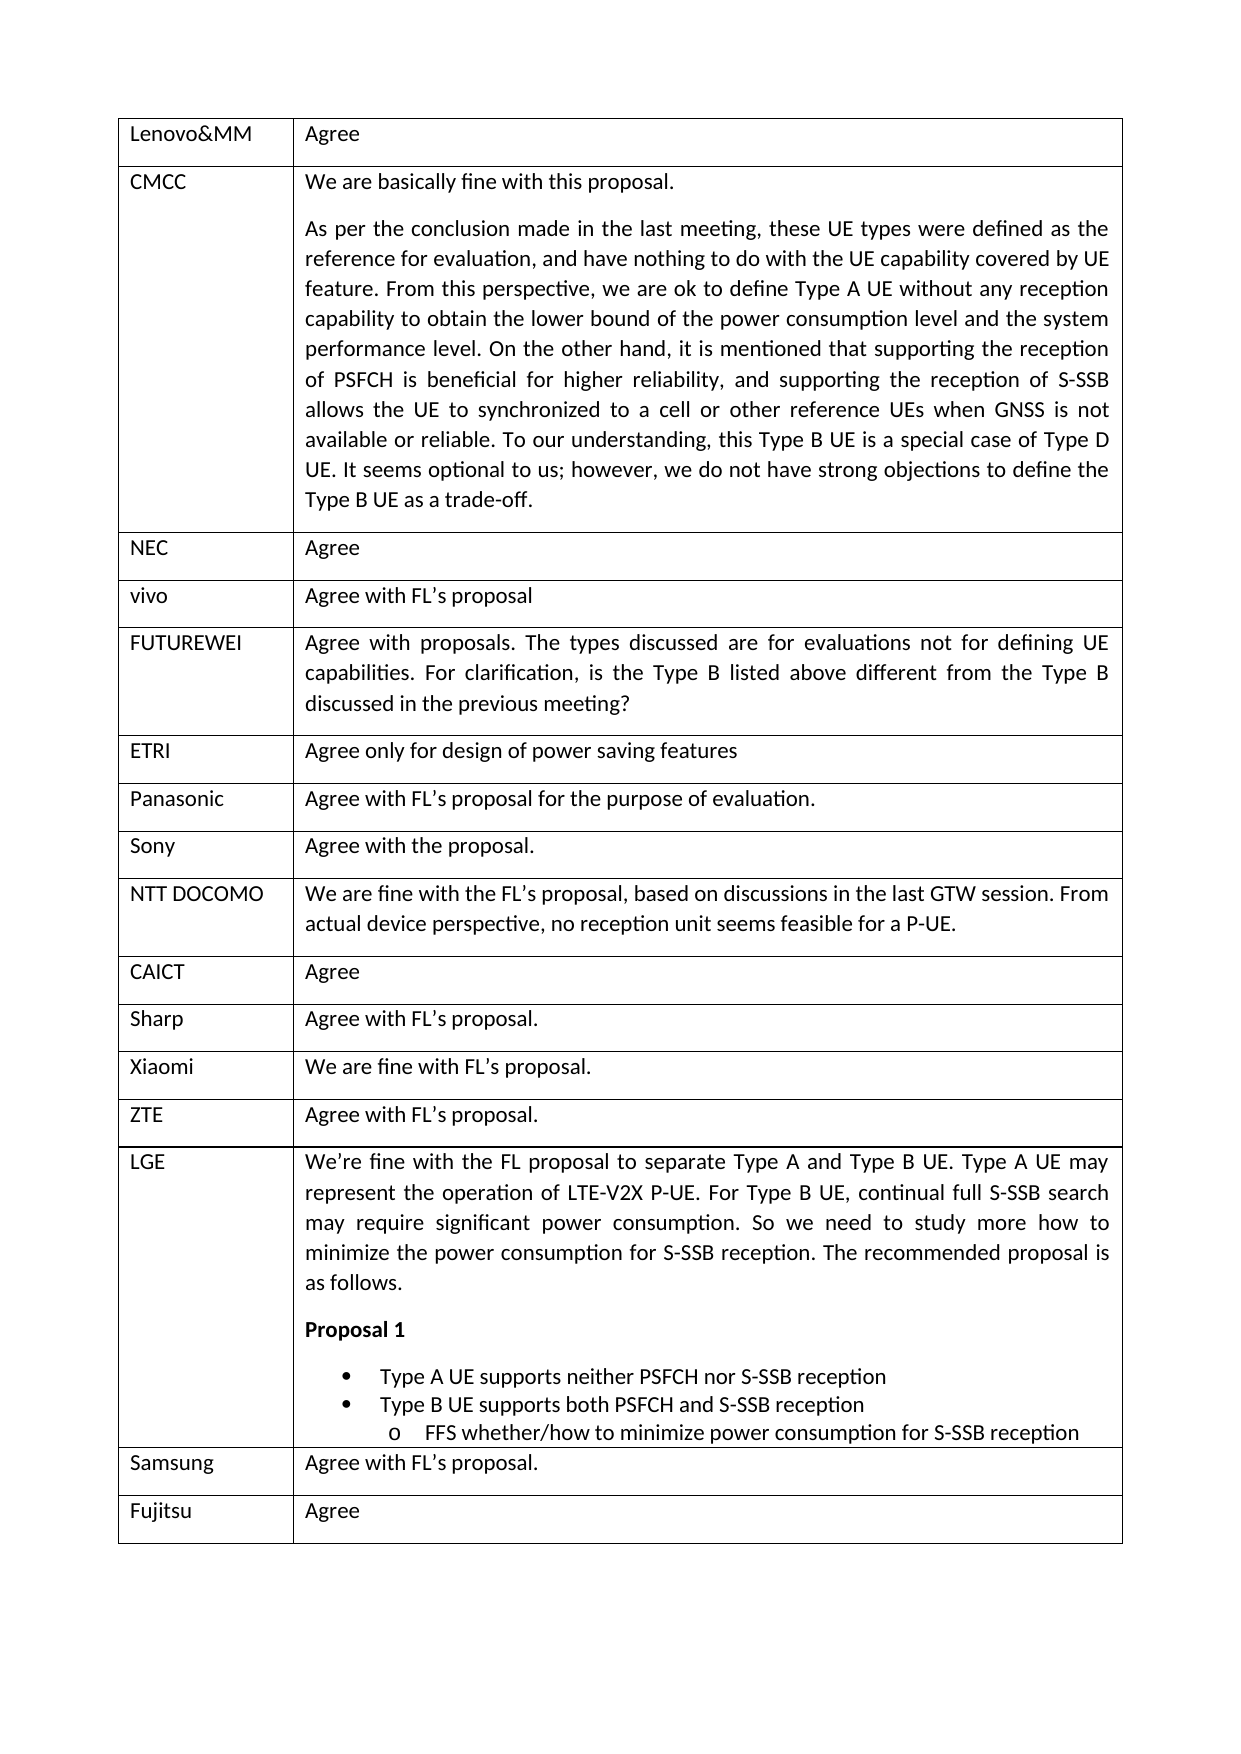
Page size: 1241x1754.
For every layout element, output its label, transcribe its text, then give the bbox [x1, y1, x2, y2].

table_cell Agree with FL’s proposal. [294, 1448, 1122, 1495]
table_cell Agree [294, 533, 1122, 580]
table_cell CAICT [119, 957, 293, 1003]
table_cell Panasonic [119, 784, 293, 831]
table_cell FUTUREWEI [119, 628, 293, 735]
table_cell Agree only for design of power saving features [294, 736, 1122, 783]
table_cell Fujitsu [119, 1496, 293, 1542]
table_cell Agree [294, 1496, 1122, 1542]
table_cell NEC [119, 533, 293, 580]
table_cell Agree [294, 119, 1122, 166]
table_cell ETRI [119, 736, 293, 783]
table_cell We are fine with FL’s proposal. [294, 1052, 1122, 1099]
table_cell Xiaomi [119, 1052, 293, 1099]
table_cell Agree with the proposal. [294, 832, 1122, 878]
table_cell We are basically fine with this proposal. As per the conclusion made in the last meeting, these UE types were defined as the reference for evaluation, and have nothing to do with the UE capability covered by UE feature. From this perspective, we are ok to define Type A UE without any reception capability to obtain the lower bound of the power consumption level and the system performance level. On the other hand, it is mentioned that supporting the reception of PSFCH is beneficial for higher reliability, and supporting the reception of S-SSB allows the UE to synchronized to a cell or other reference UEs when GNSS is not available or reliable. To our understanding, this Type B UE is a special case of Type D UE. It seems optional to us; however, we do not have strong objections to define the Type B UE as a trade-off. [294, 167, 1122, 532]
table_cell We are fine with the FL’s proposal, based on discussions in the last GTW session. From actual device perspective, no reception unit seems feasible for a P-UE. [294, 879, 1122, 956]
table_cell Agree with FL’s proposal [294, 581, 1122, 627]
table_cell LGE [119, 1148, 293, 1447]
table_cell Agree with proposals. The types discussed are for evaluations not for defining UE capabilities. For clarification, is the Type B listed above different from the Type B discussed in the previous meeting? [294, 628, 1122, 735]
table_cell CMCC [119, 167, 293, 532]
table_cell Sharp [119, 1005, 293, 1051]
table_cell Agree [294, 957, 1122, 1003]
table_cell vivo [119, 581, 293, 627]
table_cell NTT DOCOMO [119, 879, 293, 956]
table_cell Agree with FL’s proposal. [294, 1005, 1122, 1051]
table_cell We’re fine with the FL proposal to separate Type A and Type B UE. Type A UE may represent the operation of LTE-V2X P-UE. For Type B UE, continual full S-SSB search may require significant power consumption. So we need to study more how to minimize the power consumption for S-SSB reception. The recommended proposal is as follows. Proposal 1 Type A UE supports neither PSFCH nor S-SSB reception Type B UE supports both PSFCH and S-SSB reception FFS whether/how to minimize power consumption for S-SSB reception [294, 1148, 1122, 1447]
table_cell Agree with FL’s proposal for the purpose of evaluation. [294, 784, 1122, 831]
table_cell Agree with FL’s proposal. [294, 1100, 1122, 1146]
table_cell Samsung [119, 1448, 293, 1495]
table_cell Lenovo&MM [119, 119, 293, 166]
table_cell Sony [119, 832, 293, 878]
table_cell ZTE [119, 1100, 293, 1146]
